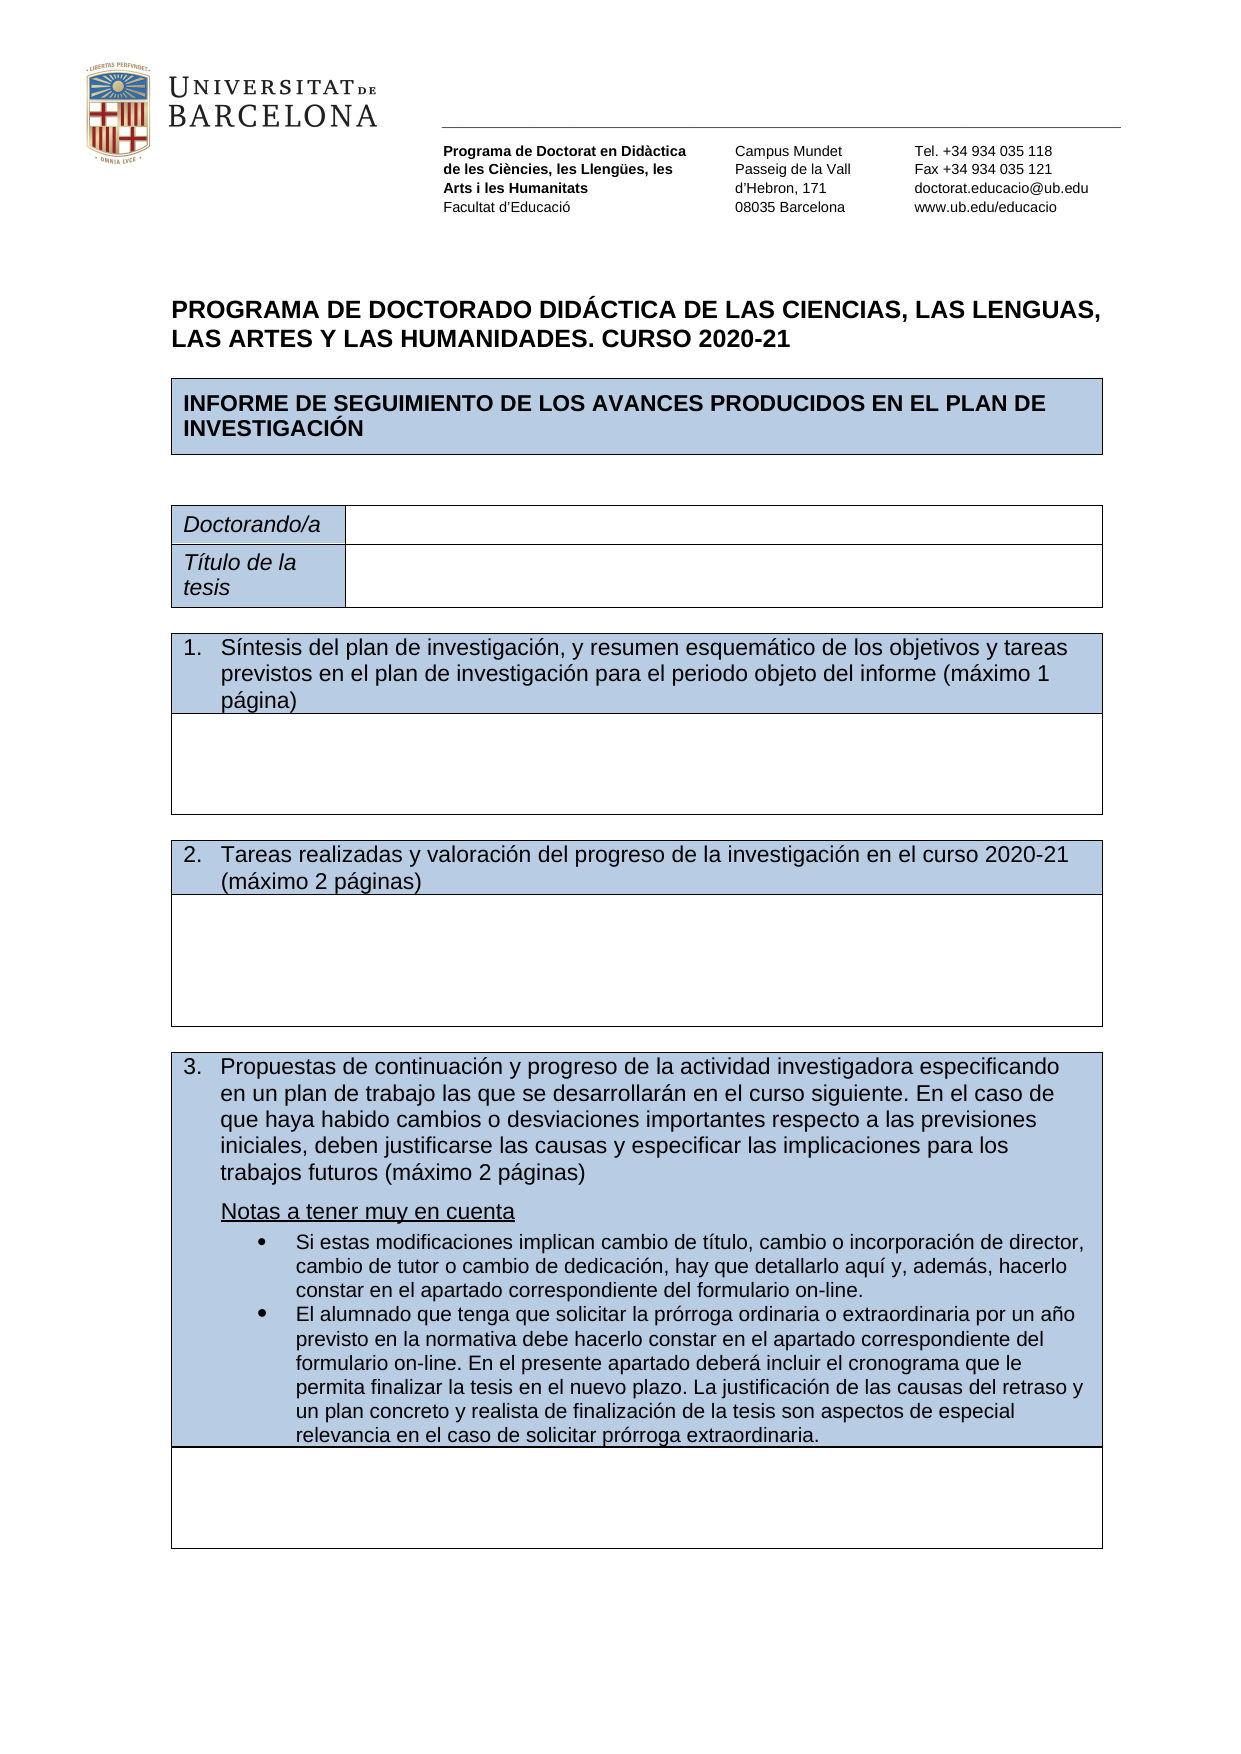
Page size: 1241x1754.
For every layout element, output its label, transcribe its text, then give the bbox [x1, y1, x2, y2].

table_header Doctorando/a [172, 506, 345, 543]
table_header Tareas realizadas y valoración del progreso de la investigación en el curso 2020-21 (máximo 2 páginas) [172, 841, 1102, 894]
table_header Síntesis del plan de investigación, y resumen esquemático de los objetivos y tareas previstos en el plan de investigación para el periodo objeto del informe (máximo 1 página) [172, 634, 1102, 713]
table_cell [346, 545, 1102, 607]
table_cell [172, 895, 1102, 1026]
table_cell [172, 1448, 1102, 1547]
table_header INFORME DE SEGUIMIENTO DE LOS AVANCES PRODUCIDOS EN EL PLAN DE INVESTIGACIÓN [172, 379, 1102, 454]
text PROGRAMA DE DOCTORADO DIDÁCTICA DE LAS CIENCIAS, LAS LENGUAS, LAS ARTES Y LAS HUMANIDADES. CURSO 2020-21 [171, 295, 1109, 353]
picture [58, 32, 1241, 198]
table_header Propuestas de continuación y progreso de la actividad investigadora especificando en un plan de trabajo las que se desarrollarán en el curso siguiente. En el caso de que haya habido cambios o desviaciones importantes respecto a las previsiones iniciales, deben justificarse las causas y especificar las implicaciones para los trabajos futuros (máximo 2 páginas) Notas a tener muy en cuenta Si estas modificaciones implican cambio de título, cambio o incorporación de director, cambio de tutor o cambio de dedicación, hay que detallarlo aquí y, además, hacerlo constar en el apartado correspondiente del formulario on-line. El alumnado que tenga que solicitar la prórroga ordinaria o extraordinaria por un año previsto en la normativa debe hacerlo constar en el apartado correspondiente del formulario on-line. En el presente apartado deberá incluir el cronograma que le permita finalizar la tesis en el nuevo plazo. La justificación de las causas del retraso y un plan concreto y realista de finalización de la tesis son aspectos de especial relevancia en el caso de solicitar prórroga extraordinaria. [172, 1053, 1102, 1446]
table_cell [172, 714, 1102, 814]
table_cell Título de la tesis [172, 545, 345, 607]
table_header [346, 506, 1102, 543]
